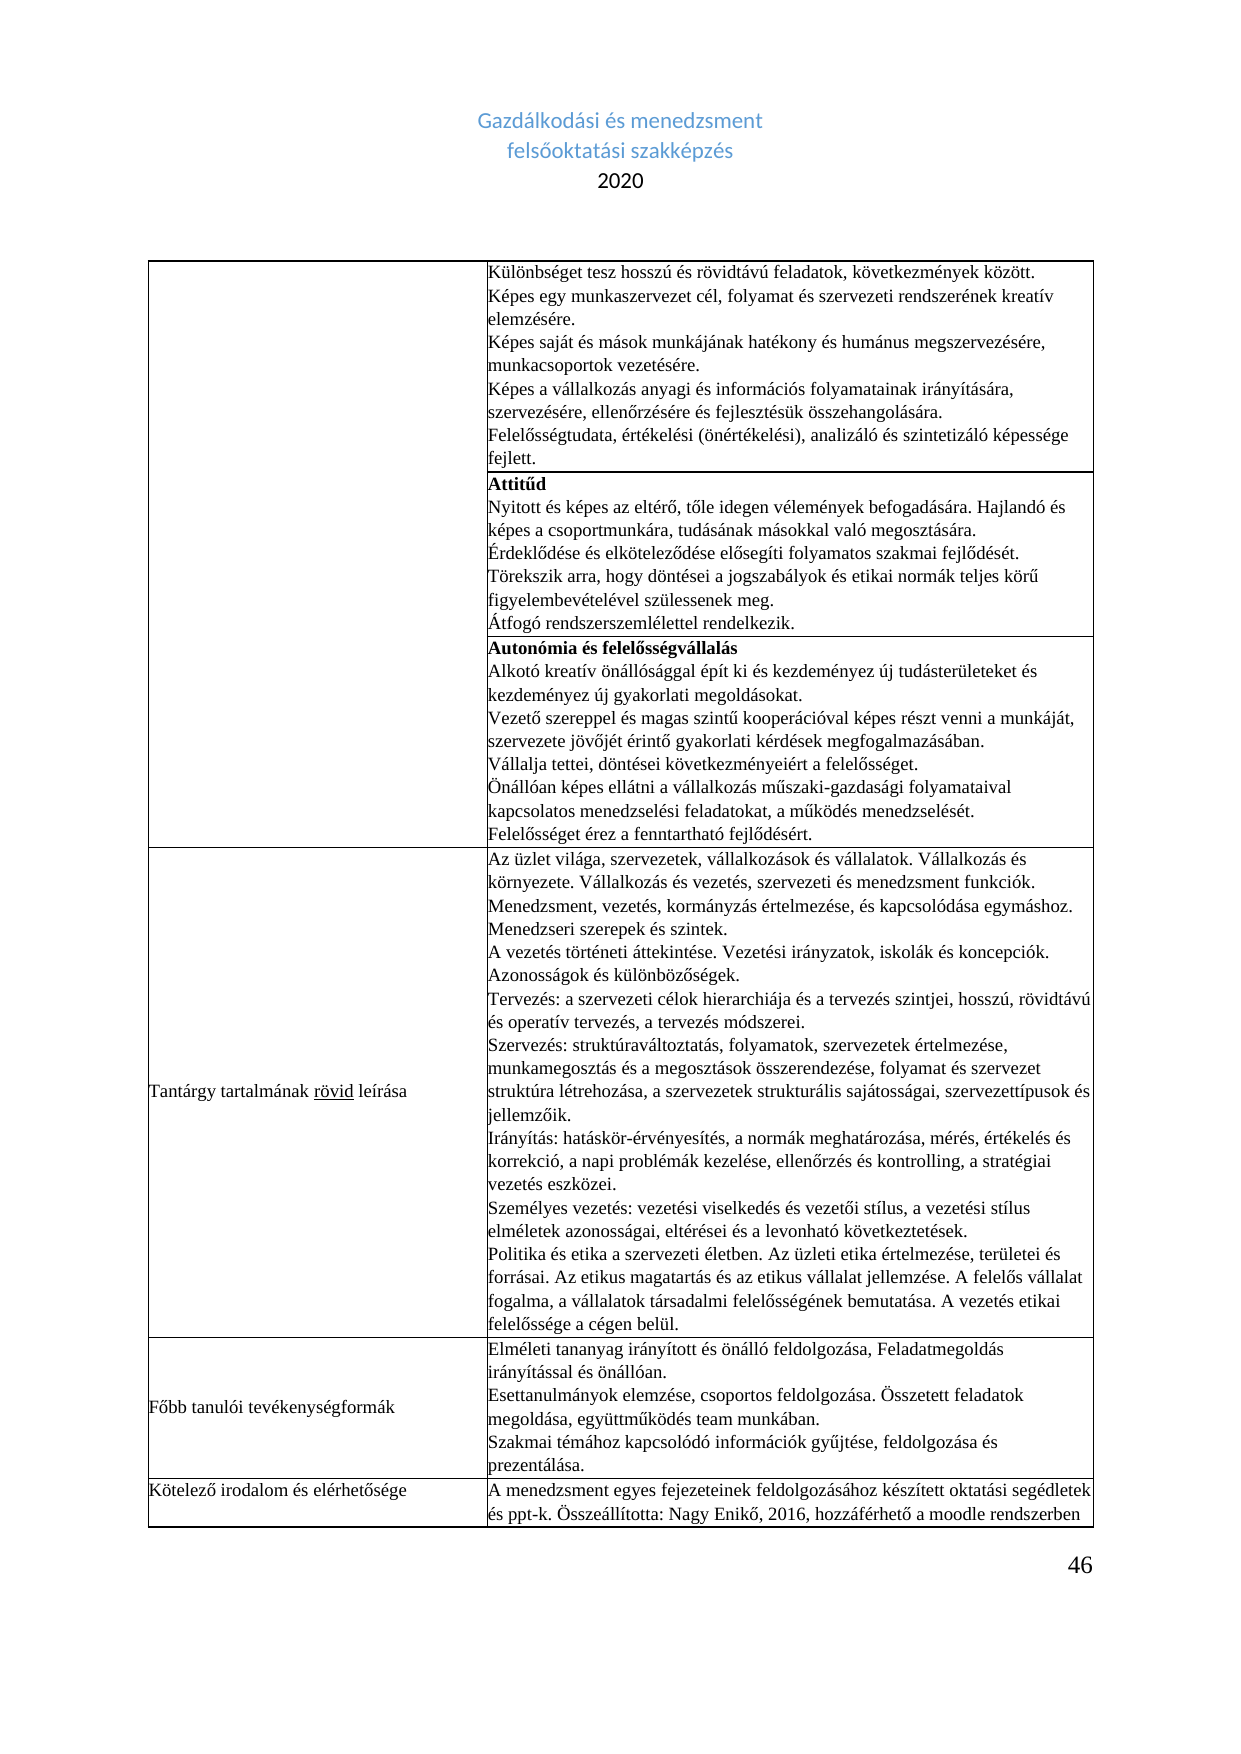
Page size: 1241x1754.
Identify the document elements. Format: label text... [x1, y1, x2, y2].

table_cell Autonómia és felelősségvállalás Alkotó kreatív önállósággal épít ki és kezdeményez új tudásterületeket és kezdeményez új gyakorlati megoldásokat. Vezető szereppel és magas szintű kooperációval képes részt venni a munkáját, szervezete jövőjét érintő gyakorlati kérdések megfogalmazásában. Vállalja tettei, döntései következményeiért a felelősséget. Önállóan képes ellátni a vállalkozás műszaki-gazdasági folyamataival kapcsolatos menedzselési feladatokat, a működés menedzselését. Felelősséget érez a fenntartható fejlődésért. [488, 637, 1093, 847]
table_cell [488, 262, 1093, 471]
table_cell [149, 1479, 487, 1526]
table_cell Az üzlet világa, szervezetek, vállalkozások és vállalatok. Vállalkozás és környezete. Vállalkozás és vezetés, szervezeti és menedzsment funkciók. Menedzsment, vezetés, kormányzás értelmezése, és kapcsolódása egymáshoz. Menedzseri szerepek és szintek. A vezetés történeti áttekintése. Vezetési irányzatok, iskolák és koncepciók. Azonosságok és különbözőségek. Tervezés: a szervezeti célok hierarchiája és a tervezés szintjei, hosszú, rövidtávú és operatív tervezés, a tervezés módszerei. Szervezés: struktúraváltoztatás, folyamatok, szervezetek értelmezése, munkamegosztás és a megosztások összerendezése, folyamat és szervezet struktúra létrehozása, a szervezetek strukturális sajátosságai, szervezettípusok és jellemzőik. Irányítás: hatáskör-érvényesítés, a normák meghatározása, mérés, értékelés és korrekció, a napi problémák kezelése, ellenőrzés és kontrolling, a stratégiai vezetés eszközei. Személyes vezetés: vezetési viselkedés és vezetői stílus, a vezetési stílus elméletek azonosságai, eltérései és a levonható következtetések. Politika és etika a szervezeti életben. Az üzleti etika értelmezése, területei és forrásai. Az etikus magatartás és az etikus vállalat jellemzése. A felelős vállalat fogalma, a vállalatok társadalmi felelősségének bemutatása. A vezetés etikai felelőssége a cégen belül. [488, 848, 1093, 1336]
table_cell Főbb tanulói tevékenységformák [149, 1338, 487, 1478]
table_cell Attitűd Nyitott és képes az eltérő, tőle idegen vélemények befogadására. Hajlandó és képes a csoportmunkára, tudásának másokkal való megosztására. Érdeklődése és elköteleződése elősegíti folyamatos szakmai fejlődését. Törekszik arra, hogy döntései a jogszabályok és etikai normák teljes körű figyelembevételével szülessenek meg. Átfogó rendszerszemlélettel rendelkezik. [488, 473, 1093, 636]
table_cell Elméleti tananyag irányított és önálló feldolgozása, Feladatmegoldás irányítással és önállóan. Esettanulmányok elemzése, csoportos feldolgozása. Összetett feladatok megoldása, együttműködés team munkában. Szakmai témához kapcsolódó információk gyűjtése, feldolgozása és prezentálása. [488, 1338, 1093, 1478]
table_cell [488, 1479, 1093, 1526]
table_cell Tantárgy tartalmának rövid leírása [149, 848, 487, 1336]
